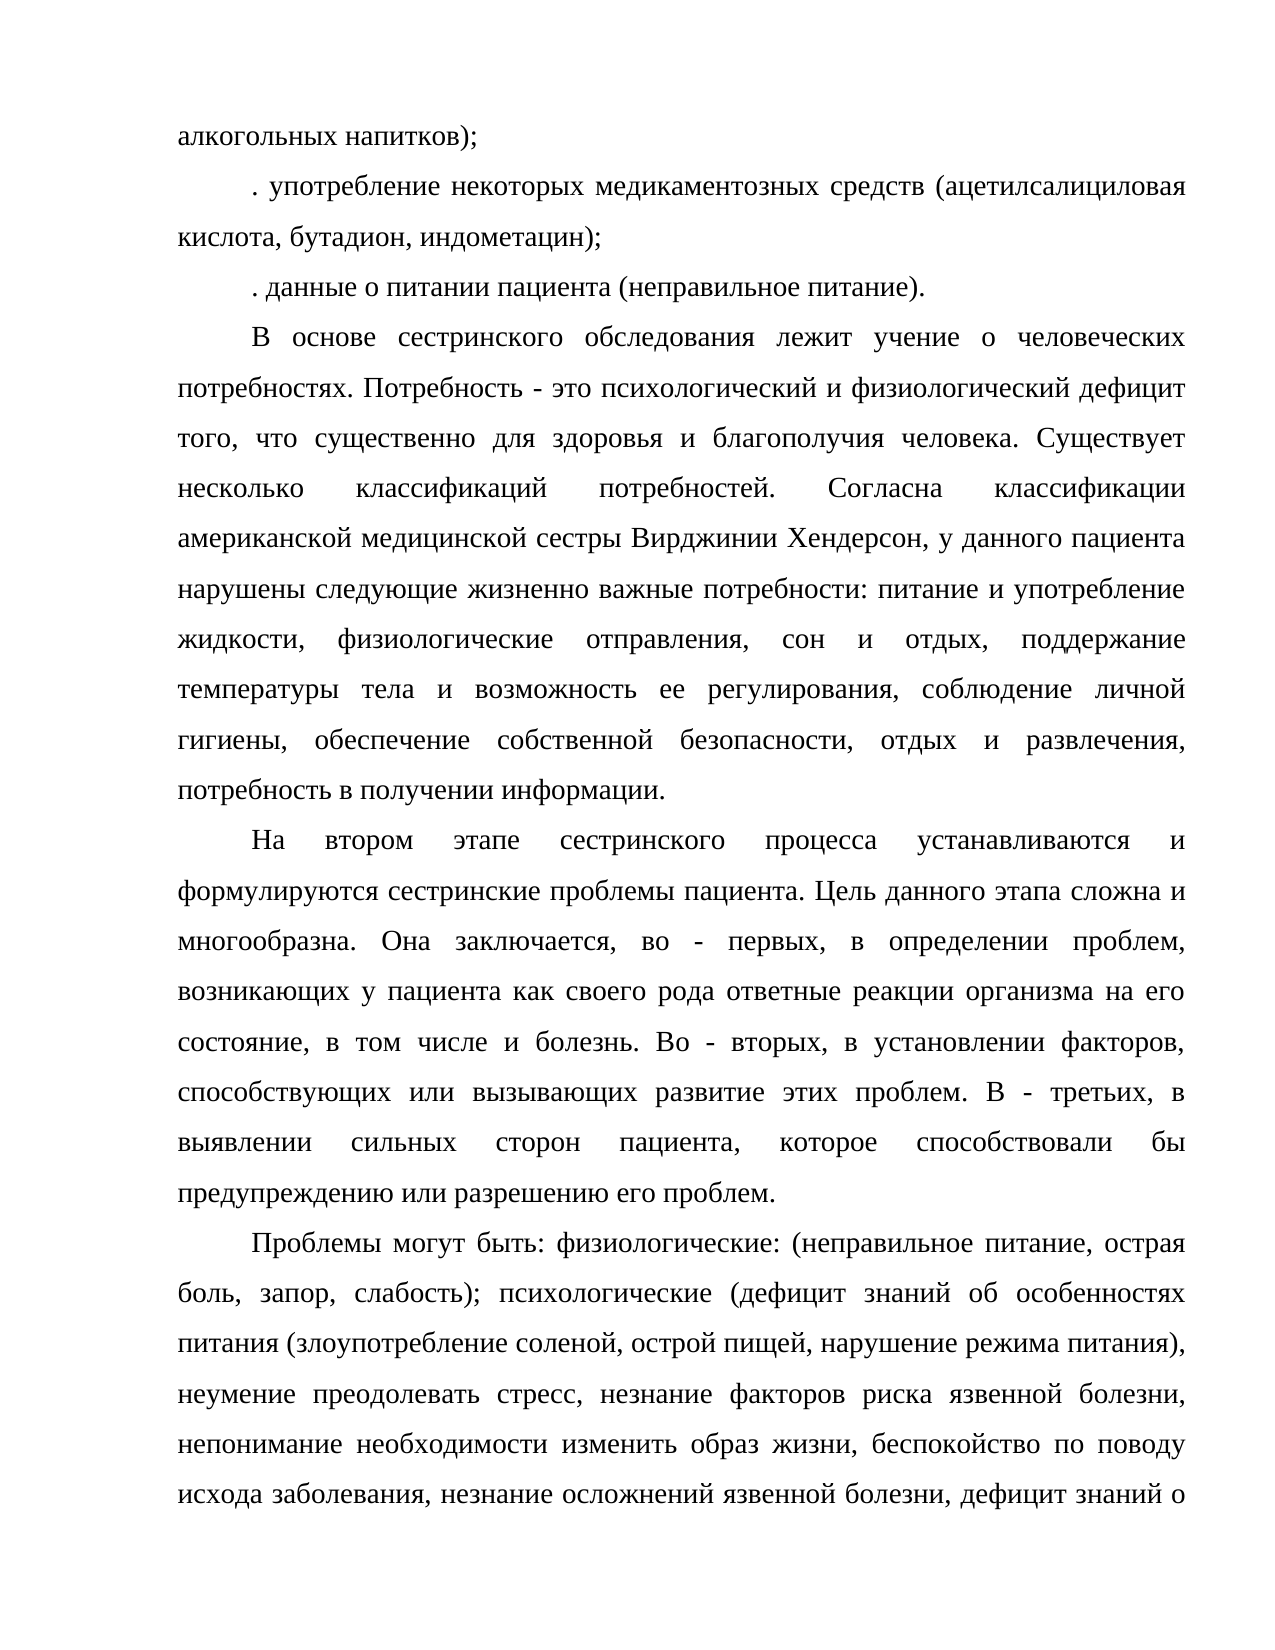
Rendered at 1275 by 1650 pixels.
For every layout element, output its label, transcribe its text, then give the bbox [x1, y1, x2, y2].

text . данные о питании пациента (неправильное питание). [177, 269, 1186, 303]
text . употребление некоторых медикаментозных средств (ацетилсалициловая кислота, бутадион, индометацин); [177, 168, 1186, 252]
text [177, 1225, 1186, 1510]
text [177, 118, 1186, 152]
text На втором этапе сестринского процесса устанавливаются и формулируются сестринские проблемы пациента. Цель данного этапа сложна и многообразна. Она заключается, во - первых, в определении проблем, возникающих у пациента как своего рода ответные реакции организма на его состояние, в том числе и болезнь. Во - вторых, в установлении факторов, способствующих или вызывающих развитие этих проблем. В - третьих, в выявлении сильных сторон пациента, которое способствовали бы предупреждению или разрешению его проблем. [177, 822, 1186, 1208]
text В основе сестринского обследования лежит учение о человеческих потребностях. Потребность - это психологический и физиологический дефицит того, что существенно для здоровья и благополучия человека. Существует несколько классификаций потребностей. Согласна классификации американской медицинской сестры Вирджинии Хендерсон, у данного пациента нарушены следующие жизненно важные потребности: питание и употребление жидкости, физиологические отправления, сон и отдых, поддержание температуры тела и возможность ее регулирования, соблюдение личной гигиены, обеспечение собственной безопасности, отдых и развлечения, потребность в получении информации. [177, 319, 1186, 806]
